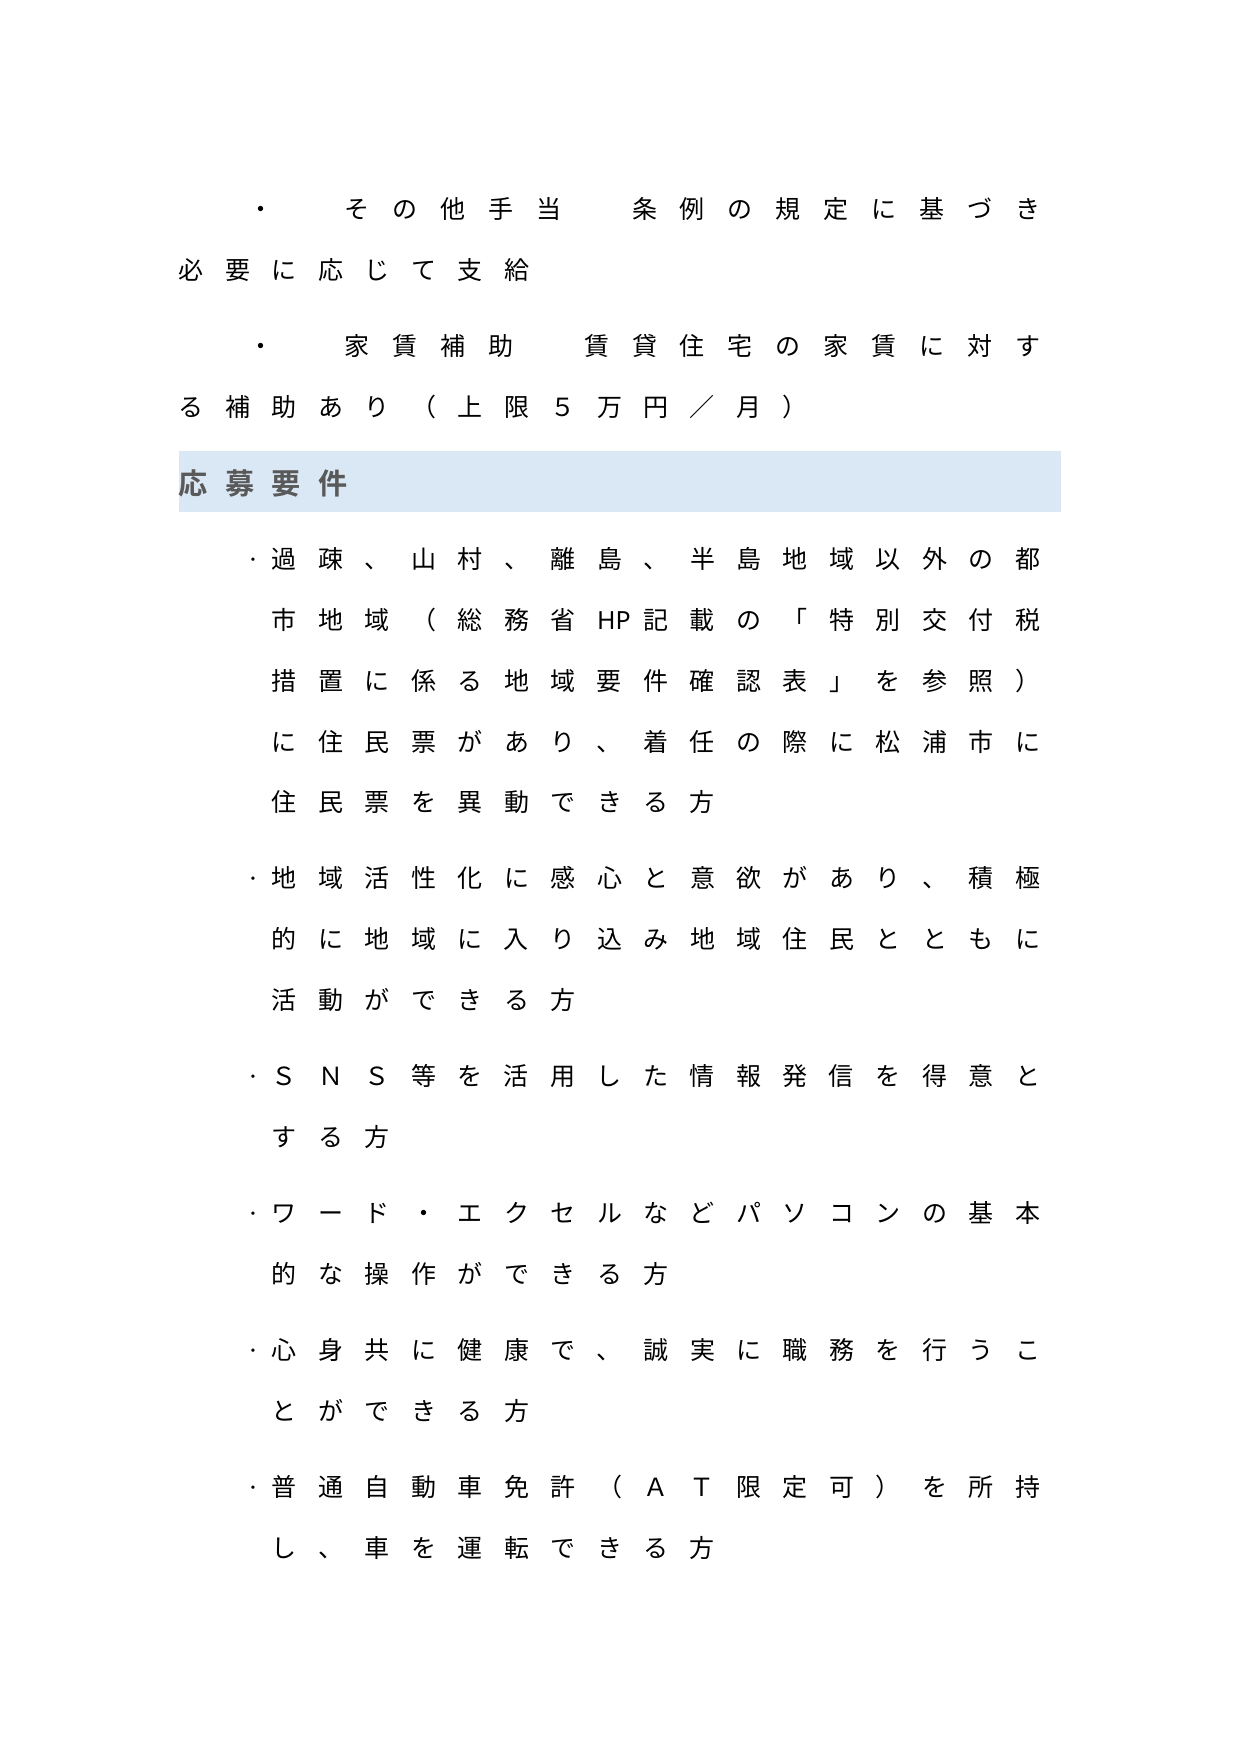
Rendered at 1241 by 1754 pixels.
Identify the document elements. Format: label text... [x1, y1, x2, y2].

text ・ 家賃補助 賃貸住宅の家賃に対する補助あり（上限５万円／月） [179, 314, 1061, 436]
text ・ その他手当 条例の規定に基づき必要に応じて支給 [179, 177, 1061, 299]
list ワード・エクセルなどパソコンの基本的な操作ができる方 [225, 1181, 1061, 1303]
list 普通自動車免許（ＡＴ限定可）を所持し、車を運転できる方 [225, 1455, 1061, 1577]
subtitle 応募要件 [179, 451, 1061, 512]
list ＳＮＳ等を活用した情報発信を得意とする方 [225, 1044, 1061, 1166]
list 地域活性化に感心と意欲があり、積極的に地域に入り込み地域住民とともに活動ができる方 [225, 847, 1061, 1029]
list 過疎、山村、離島、半島地域以外の都市地域（総務省HP記載の「特別交付税措置に係る地域要件確認表」を参照）に住民票があり、着任の際に松浦市に住民票を異動できる方 [225, 527, 1061, 831]
list 心身共に健康で、誠実に職務を行うことができる方 [225, 1318, 1061, 1440]
